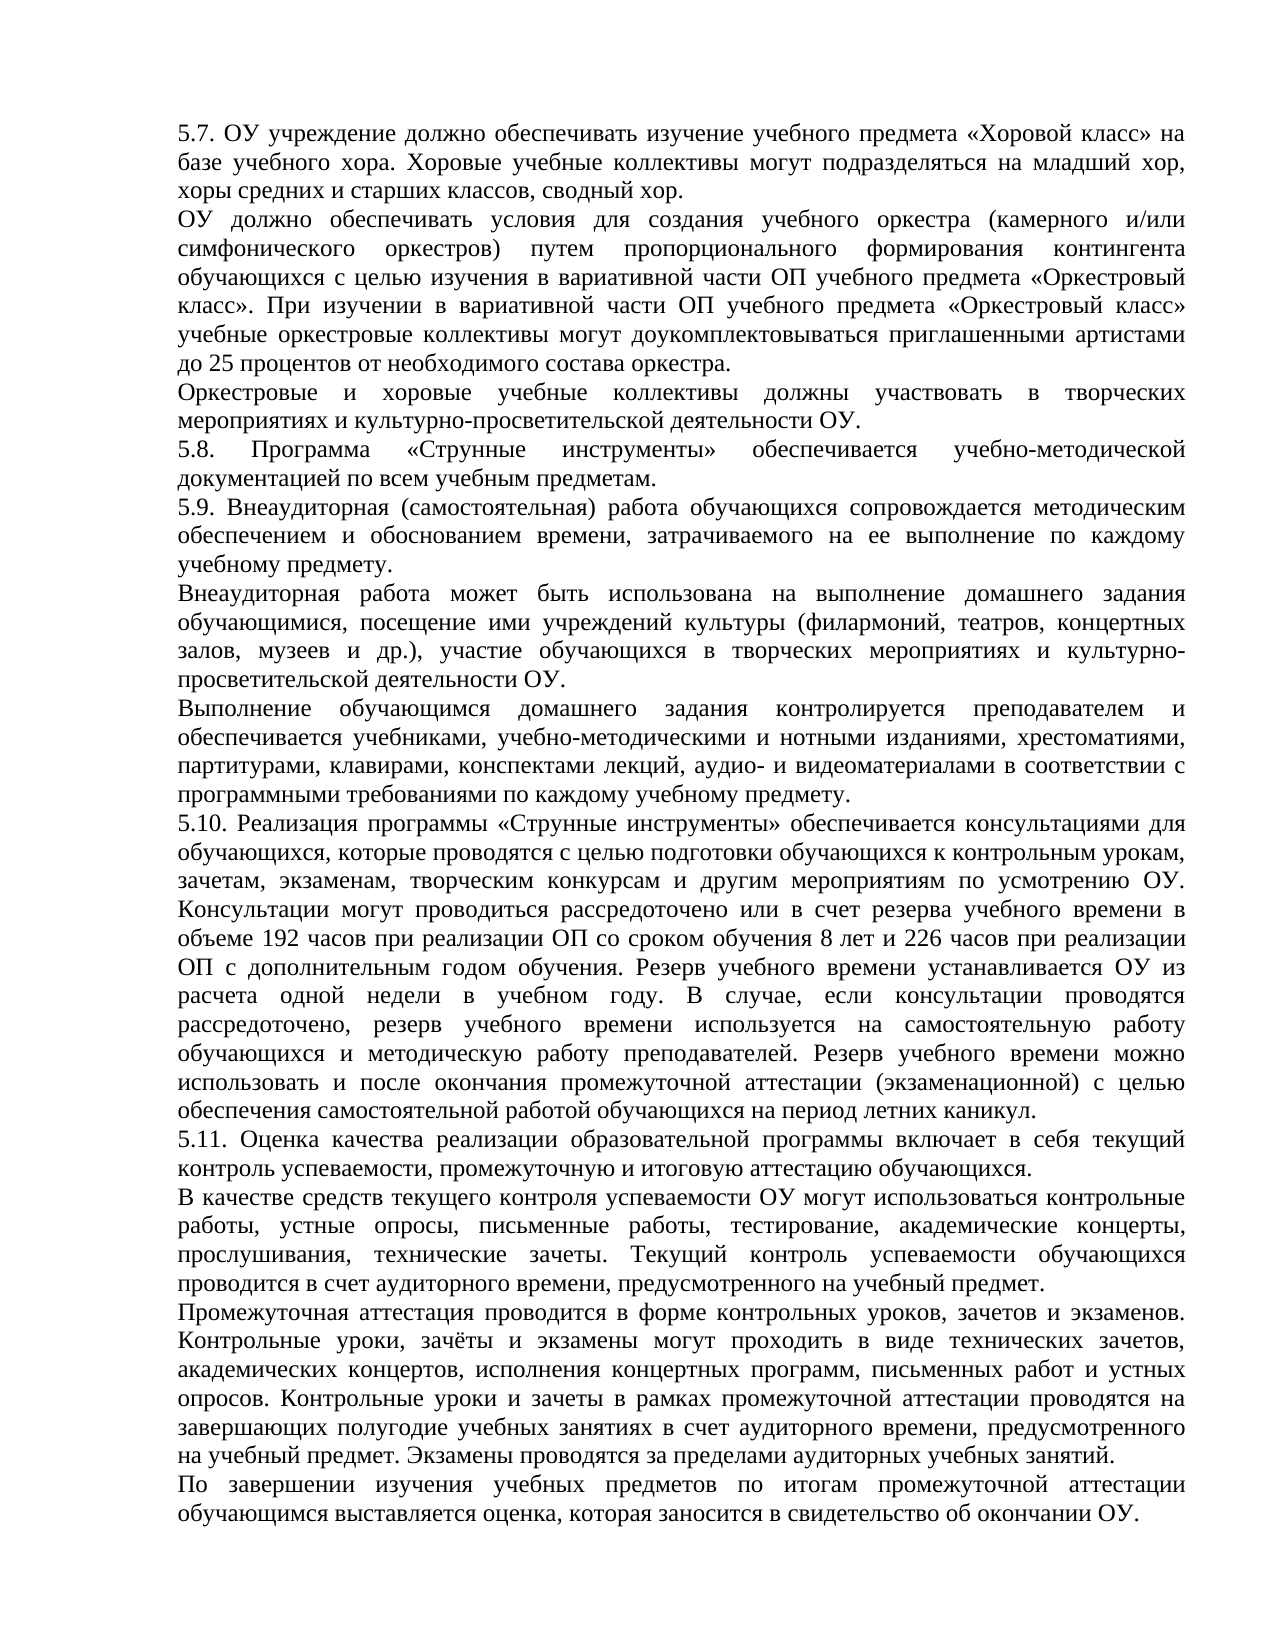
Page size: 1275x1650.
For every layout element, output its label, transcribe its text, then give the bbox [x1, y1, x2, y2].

text 5.11. Оценка качества реализации образовательной программы включает в себя текущий контроль успеваемости, промежуточную и итоговую аттестацию обучающихся. [177, 1124, 1186, 1182]
text ОУ должно обеспечивать условия для создания учебного оркестра (камерного и/или симфонического оркестров) путем пропорционального формирования контингента обучающихся с целью изучения в вариативной части ОП учебного предмета «Оркестровый класс». При изучении в вариативной части ОП учебного предмета «Оркестровый класс» учебные оркестровые коллективы могут доукомплектовываться приглашенными артистами до 25 процентов от необходимого состава оркестра. [177, 204, 1186, 377]
text Оркестровые и хоровые учебные коллективы должны участвовать в творческих мероприятиях и культурно-просветительской деятельности ОУ. [177, 377, 1186, 434]
text Промежуточная аттестация проводится в форме контрольных уроков, зачетов и экзаменов. Контрольные уроки, зачёты и экзамены могут проходить в виде технических зачетов, академических концертов, исполнения концертных программ, письменных работ и устных опросов. Контрольные уроки и зачеты в рамках промежуточной аттестации проводятся на завершающих полугодие учебных занятиях в счет аудиторного времени, предусмотренного на учебный предмет. Экзамены проводятся за пределами аудиторных учебных занятий. [177, 1297, 1186, 1469]
text Выполнение обучающимся домашнего задания контролируется преподавателем и обеспечивается учебниками, учебно-методическими и нотными изданиями, хрестоматиями, партитурами, клавирами, конспектами лекций, аудио- и видеоматериалами в соответствии с программными требованиями по каждому учебному предмету. [177, 693, 1186, 808]
text 5.7. ОУ учреждение должно обеспечивать изучение учебного предмета «Хоровой класс» на базе учебного хора. Хоровые учебные коллективы могут подразделяться на младший хор, хоры средних и старших классов, сводный хор. [177, 118, 1186, 204]
text 5.8. Программа «Струнные инструменты» обеспечивается учебно-методической документацией по всем учебным предметам. [177, 434, 1186, 492]
text В качестве средств текущего контроля успеваемости ОУ могут использоваться контрольные работы, устные опросы, письменные работы, тестирование, академические концерты, прослушивания, технические зачеты. Текущий контроль успеваемости обучающихся проводится в счет аудиторного времени, предусмотренного на учебный предмет. [177, 1182, 1186, 1297]
text Внеаудиторная работа может быть использована на выполнение домашнего задания обучающимися, посещение ими учреждений культуры (филармоний, театров, концертных залов, музеев и др.), участие обучающихся в творческих мероприятиях и культурно-просветительской деятельности ОУ. [177, 578, 1186, 693]
text По завершении изучения учебных предметов по итогам промежуточной аттестации обучающимся выставляется оценка, которая заносится в свидетельство об окончании ОУ. [177, 1469, 1186, 1527]
text 5.9. Внеаудиторная (самостоятельная) работа обучающихся сопровождается методическим обеспечением и обоснованием времени, затрачиваемого на ее выполнение по каждому учебному предмету. [177, 492, 1186, 578]
text 5.10. Реализация программы «Струнные инструменты» обеспечивается консультациями для обучающихся, которые проводятся с целью подготовки обучающихся к контрольным урокам, зачетам, экзаменам, творческим конкурсам и другим мероприятиям по усмотрению ОУ. Консультации могут проводиться рассредоточено или в счет резерва учебного времени в объеме 192 часов при реализации ОП со сроком обучения 8 лет и 226 часов при реализации ОП с дополнительным годом обучения. Резерв учебного времени устанавливается ОУ из расчета одной недели в учебном году. В случае, если консультации проводятся рассредоточено, резерв учебного времени используется на самостоятельную работу обучающихся и методическую работу преподавателей. Резерв учебного времени можно использовать и после окончания промежуточной аттестации (экзаменационной) с целью обеспечения самостоятельной работой обучающихся на период летних каникул. [177, 808, 1186, 1124]
